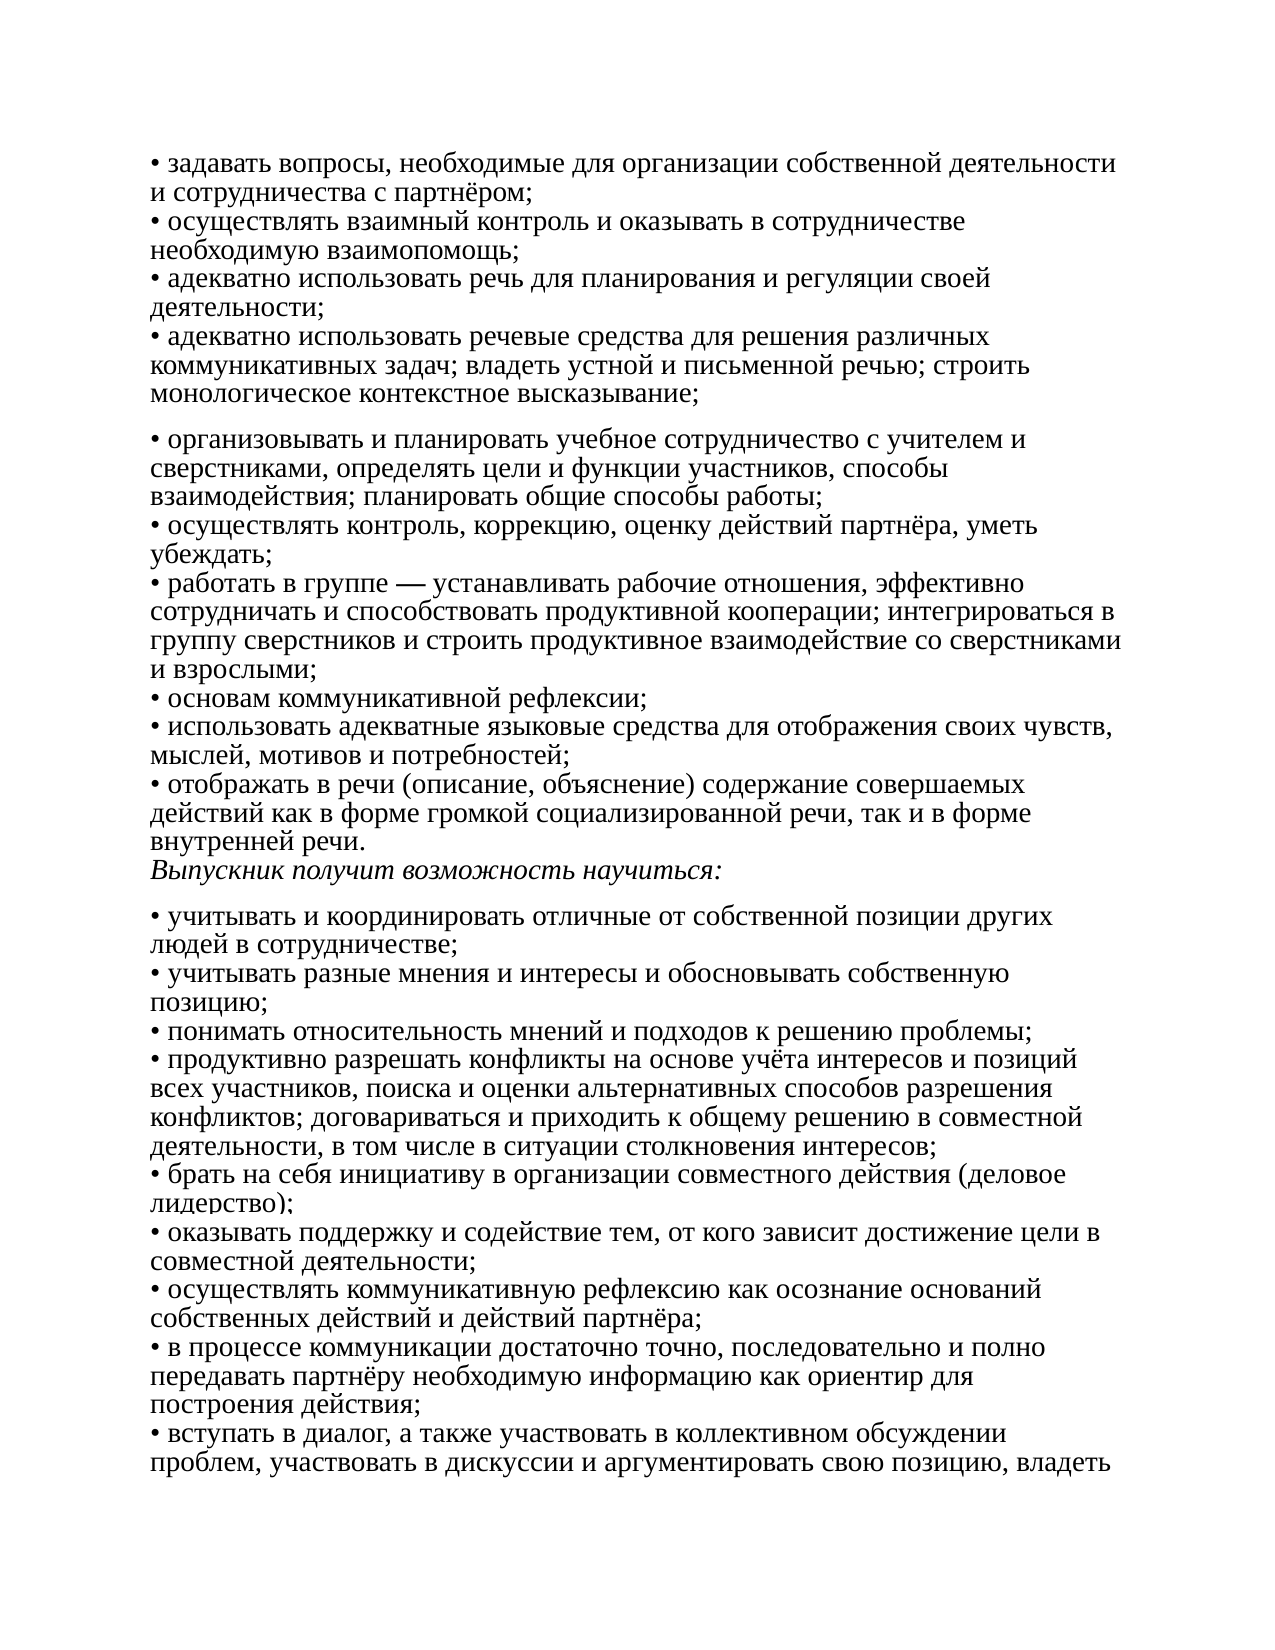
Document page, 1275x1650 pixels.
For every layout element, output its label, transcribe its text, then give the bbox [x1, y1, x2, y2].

text • вступать в диалог, а также участвовать в коллективном обсуждении проблем, участвовать в дискуссии и аргументировать свою позицию, владеть [150, 1419, 1125, 1477]
text • использовать адекватные языковые средства для отображения своих чувств, мыслей, мотивов и потребностей; [150, 713, 1125, 770]
text • адекватно использовать речь для планирования и регуляции своей деятельности; [150, 265, 1125, 322]
text • осуществлять коммуникативную рефлексию как осознание оснований собственных действий и действий партнёра; [150, 1276, 1125, 1333]
text • основам коммуникативной рефлексии; [150, 684, 1125, 713]
text • адекватно использовать речевые средства для решения различных коммуникативных задач; владеть устной и письменной речью; строить монологическое контекстное высказывание; [150, 322, 1125, 409]
text • осуществлять контроль, коррекцию, оценку действий партнёра, уметь убеждать; [150, 512, 1125, 569]
text • учитывать и координировать отличные от собственной позиции других людей в сотрудничестве; [150, 902, 1125, 959]
text • задавать вопросы, необходимые для организации собственной деятельности и сотрудничества с партнёром; [150, 150, 1125, 207]
text • отображать в речи (описание, объяснение) содержание совершаемых действий как в форме громкой социализированной речи, так и в форме внутренней речи. [150, 770, 1125, 857]
text • учитывать разные мнения и интересы и обосновывать собственную позицию; [150, 959, 1125, 1017]
text • в процессе коммуникации достаточно точно, последовательно и полно передавать партнёру необходимую информацию как ориентир для построения действия; [150, 1333, 1125, 1419]
text • оказывать поддержку и содействие тем, от кого зависит достижение цели в совместной деятельности; [477, 1218, 1125, 1276]
text • работать в группе — устанавливать рабочие отношения, эффективно сотрудничать и способствовать продуктивной кооперации; интегрироваться в группу сверстников и строить продуктивное взаимодействие со сверстниками и взрослыми; [150, 569, 1125, 684]
text • организовывать и планировать учебное сотрудничество с учителем и сверстниками, определять цели и функции участников, способы взаимодействия; планировать общие способы работы; [150, 425, 1125, 512]
text • продуктивно разрешать конфликты на основе учёта интересов и позиций всех участников, поиска и оценки альтернативных способов разрешения конфликтов; договариваться и приходить к общему решению в совместной деятельности, в том числе в ситуации столкновения интересов; [150, 1046, 1125, 1161]
text • брать на себя инициативу в организации совместного действия (деловое лидерство); [150, 1161, 1125, 1218]
text • осуществлять взаимный контроль и оказывать в сотрудничестве необходимую взаимопомощь; [150, 207, 1125, 265]
text Выпускник получит возможность научиться: [150, 857, 1125, 885]
text • понимать относительность мнений и подходов к решению проблемы; [150, 1017, 1125, 1046]
